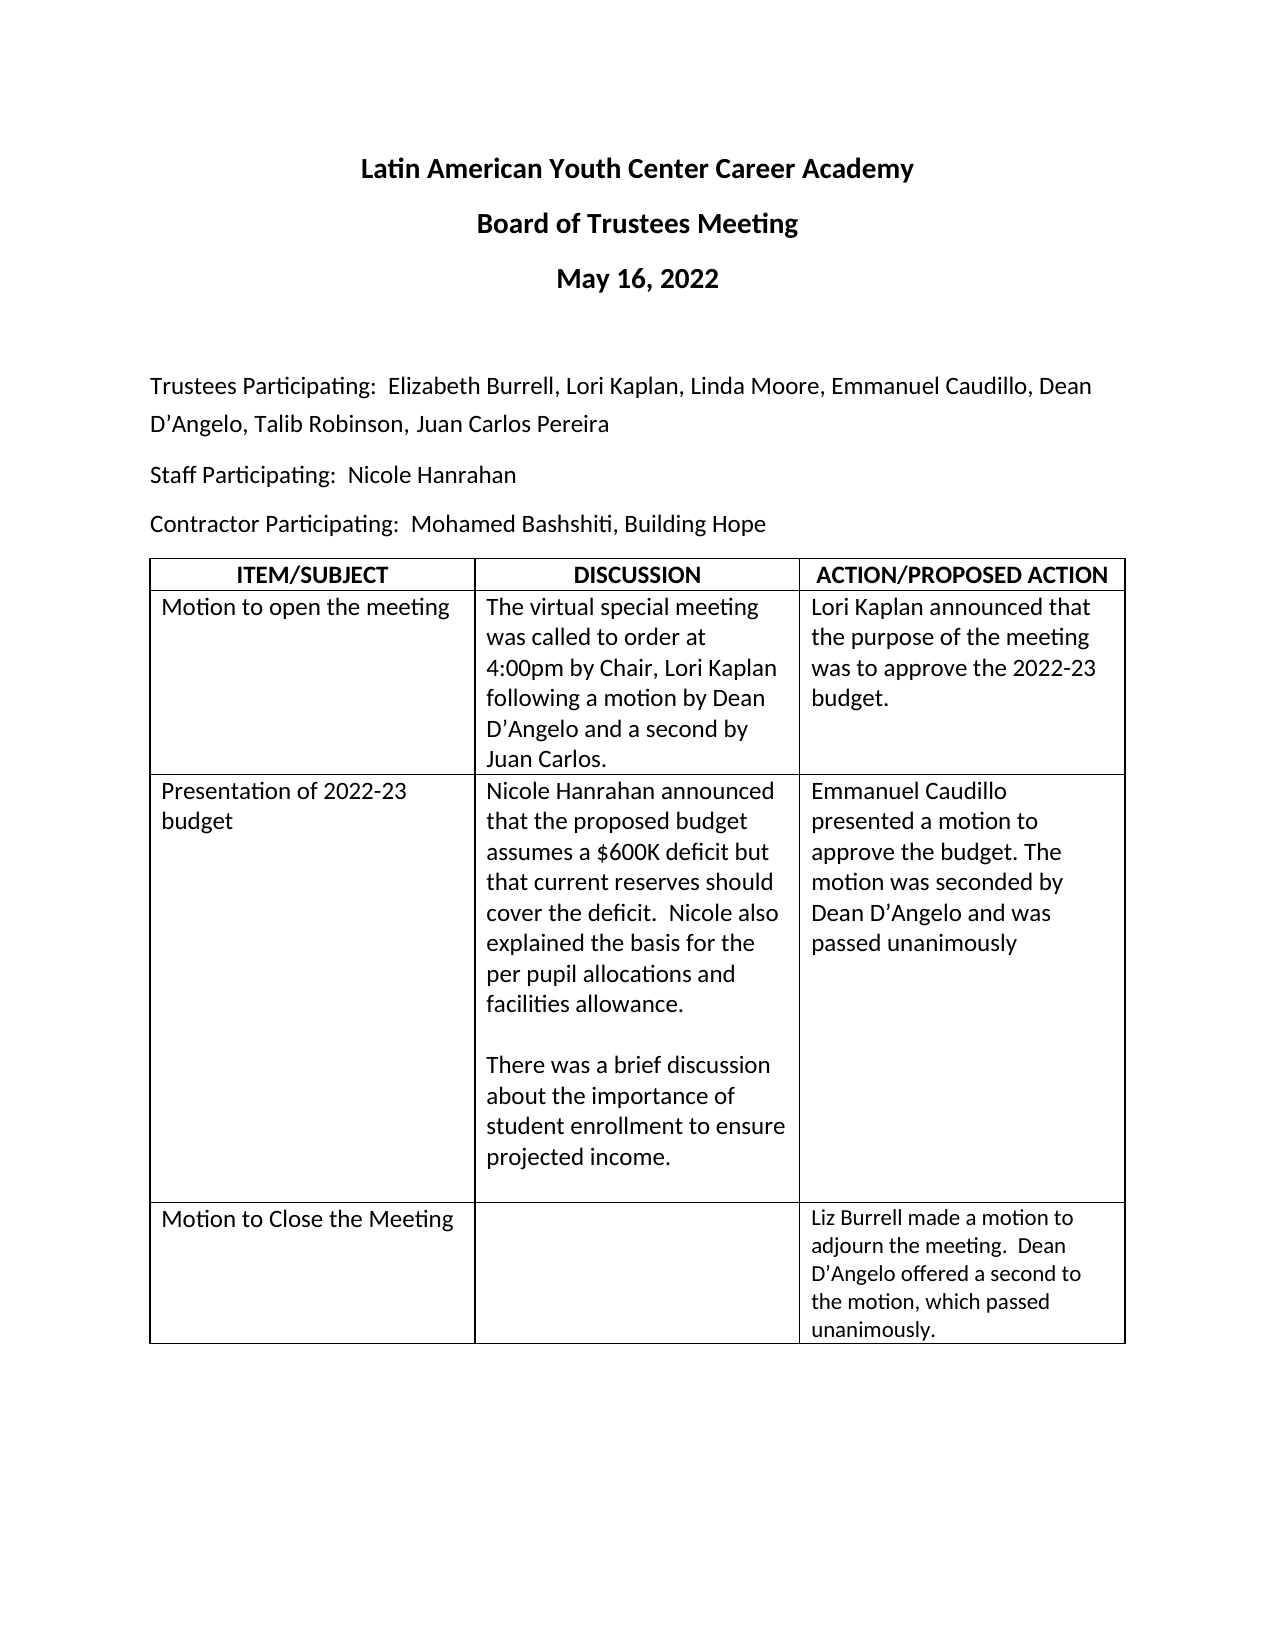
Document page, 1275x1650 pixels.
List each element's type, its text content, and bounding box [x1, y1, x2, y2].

table_header ACTION/PROPOSED ACTION [800, 559, 1124, 589]
text May 16, 2022 [150, 260, 1125, 296]
table_cell Presentation of 2022-23 budget [151, 775, 474, 1202]
table_cell [476, 1203, 799, 1343]
text Board of Trustees Meeting [150, 205, 1125, 241]
text Trustees Participating: Elizabeth Burrell, Lori Kaplan, Linda Moore, Emmanuel Caudillo, Dean D’Angelo, Talib Robinson, Juan Carlos Pereira [150, 370, 1125, 439]
text Staff Participating: Nicole Hanrahan [150, 459, 1125, 489]
table_cell The virtual special meeting was called to order at 4:00pm by Chair, Lori Kaplan following a motion by Dean D’Angelo and a second by Juan Carlos. [476, 591, 799, 774]
text Latin American Youth Center Career Academy [150, 150, 1125, 186]
table_cell Motion to Close the Meeting [151, 1203, 474, 1343]
table_cell Motion to open the meeting [151, 591, 474, 774]
table_cell Lori Kaplan announced that the purpose of the meeting was to approve the 2022-23 budget. [800, 591, 1124, 774]
table_cell Liz Burrell made a motion to adjourn the meeting. Dean D’Angelo offered a second to the motion, which passed unanimously. [800, 1203, 1124, 1343]
table_cell Emmanuel Caudillo presented a motion to approve the budget. The motion was seconded by Dean D’Angelo and was passed unanimously [800, 775, 1124, 1202]
table_cell Nicole Hanrahan announced that the proposed budget assumes a $600K deficit but that current reserves should cover the deficit. Nicole also explained the basis for the per pupil allocations and facilities allowance. There was a brief discussion about the importance of student enrollment to ensure projected income. [476, 775, 799, 1202]
table_header ITEM/SUBJECT [151, 559, 474, 589]
table_header DISCUSSION [476, 559, 799, 589]
text Contractor Participating: Mohamed Bashshiti, Building Hope [150, 508, 1125, 539]
